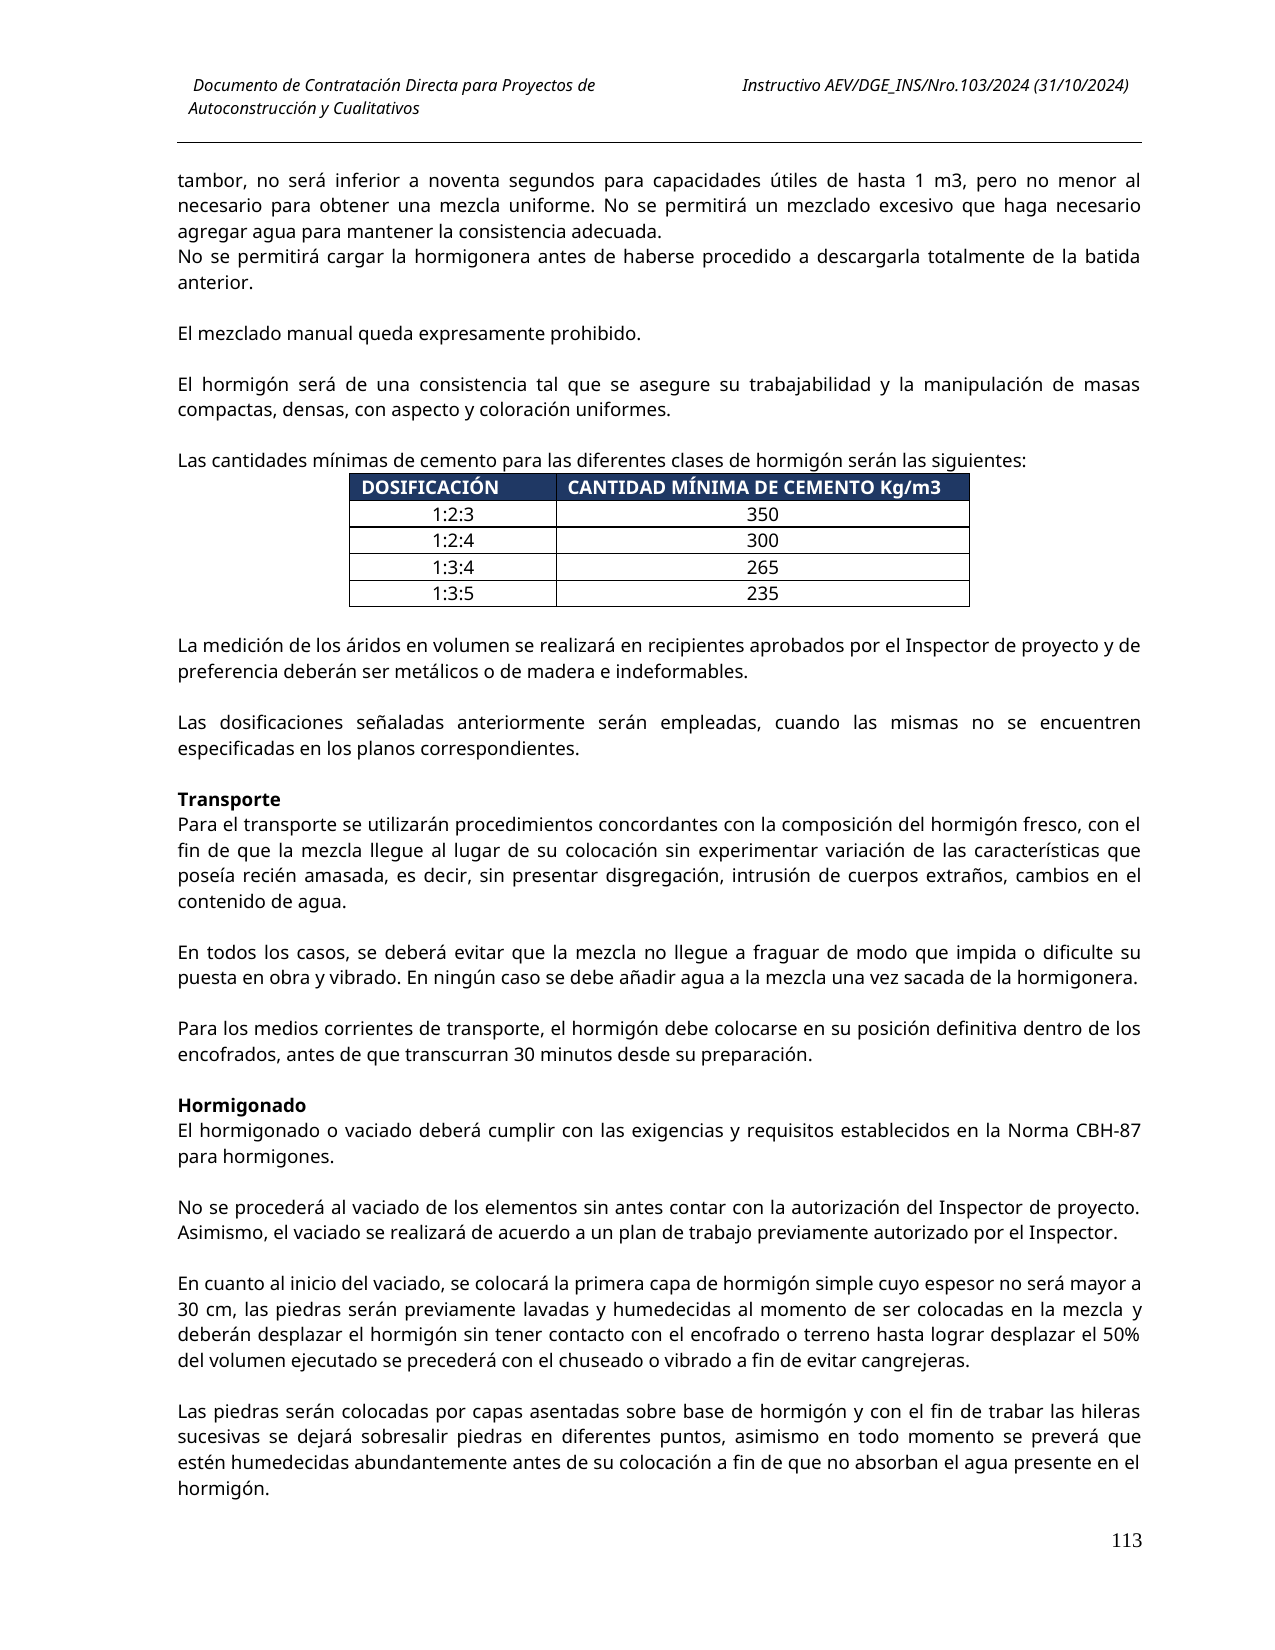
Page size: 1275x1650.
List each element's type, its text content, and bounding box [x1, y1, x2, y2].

text La medición de los áridos en volumen se realizará en recipientes aprobados por el Inspector de proyecto y de preferencia deberán ser metálicos o de madera e indeformables. [177, 633, 1142, 684]
text Las cantidades mínimas de cemento para las diferentes clases de hormigón serán las siguientes: [177, 448, 1142, 473]
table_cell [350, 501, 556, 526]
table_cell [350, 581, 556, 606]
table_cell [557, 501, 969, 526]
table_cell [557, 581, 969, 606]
text Para el transporte se utilizarán procedimientos concordantes con la composición del hormigón fresco, con el fin de que la mezcla llegue al lugar de su colocación sin experimentar variación de las características que poseía recién amasada, es decir, sin presentar disgregación, intrusión de cuerpos extraños, cambios en el contenido de agua. [177, 811, 1142, 913]
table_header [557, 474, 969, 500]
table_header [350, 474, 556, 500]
text Transporte [177, 786, 1142, 811]
text En cuanto al inicio del vaciado, se colocará la primera capa de hormigón simple cuyo espesor no será mayor a 30 cm, las piedras serán previamente lavadas y humedecidas al momento de ser colocadas en la mezcla y deberán desplazar el hormigón sin tener contacto con el encofrado o terreno hasta lograr desplazar el 50% del volumen ejecutado se precederá con el chuseado o vibrado a fin de evitar cangrejeras. [177, 1271, 1142, 1373]
text El hormigonado o vaciado deberá cumplir con las exigencias y requisitos establecidos en la Norma CBH-87 para hormigones. [177, 1118, 1142, 1169]
text En todos los casos, se deberá evitar que la mezcla no llegue a fraguar de modo que impida o dificulte su puesta en obra y vibrado. En ningún caso se debe añadir agua a la mezcla una vez sacada de la hormigonera. [177, 939, 1142, 990]
text No se procederá al vaciado de los elementos sin antes contar con la autorización del Inspector de proyecto. Asimismo, el vaciado se realizará de acuerdo a un plan de trabajo previamente autorizado por el Inspector. [177, 1194, 1142, 1245]
text Hormigonado [177, 1092, 1142, 1118]
text No se permitirá cargar la hormigonera antes de haberse procedido a descargarla totalmente de la batida anterior. [177, 244, 1142, 295]
text El hormigón será de una consistencia tal que se asegure su trabajabilidad y la manipulación de masas compactas, densas, con aspecto y coloración uniformes. [177, 371, 1142, 422]
text Las piedras serán colocadas por capas asentadas sobre base de hormigón y con el fin de trabar las hileras sucesivas se dejará sobresalir piedras en diferentes puntos, asimismo en todo momento se preverá que estén humedecidas abundantemente antes de su colocación a fin de que no absorban el agua presente en el hormigón. [177, 1398, 1142, 1500]
text Las dosificaciones señaladas anteriormente serán empleadas, cuando las mismas no se encuentren especificadas en los planos correspondientes. [177, 709, 1142, 760]
text Para los medios corrientes de transporte, el hormigón debe colocarse en su posición definitiva dentro de los encofrados, antes de que transcurran 30 minutos desde su preparación. [177, 1016, 1142, 1067]
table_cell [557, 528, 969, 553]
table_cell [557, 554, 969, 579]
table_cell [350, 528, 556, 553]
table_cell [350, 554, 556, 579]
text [177, 167, 1142, 244]
text El mezclado manual queda expresamente prohibido. [177, 320, 1142, 346]
